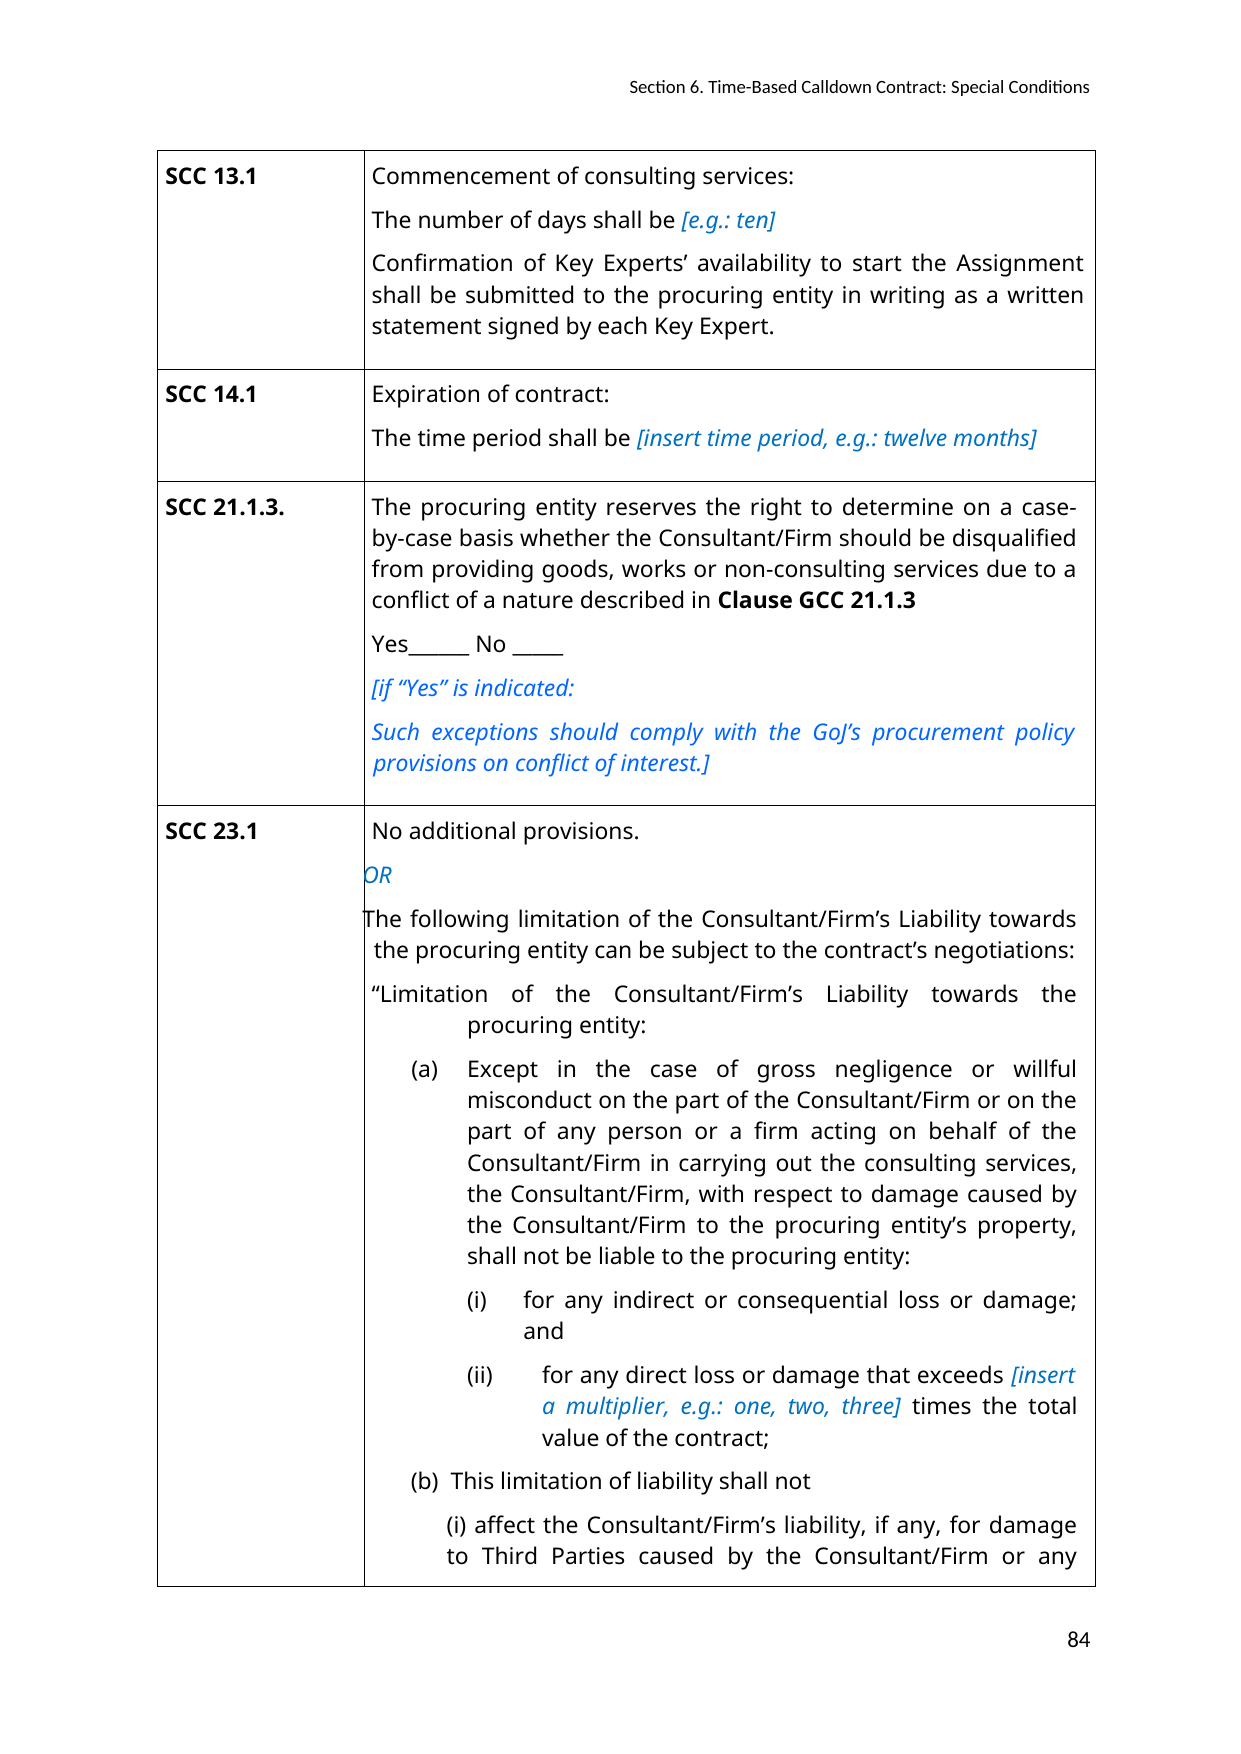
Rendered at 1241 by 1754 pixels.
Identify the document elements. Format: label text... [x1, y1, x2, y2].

table_cell SCC 21.1.3. [158, 482, 364, 805]
table_cell Commencement of consulting services: The number of days shall be [e.g.: ten] Confirmation of Key Experts’ availability to start the Assignment shall be submitted to the procuring entity in writing as a written statement signed by each Key Expert. [365, 151, 1095, 368]
table_cell Expiration of contract: The time period shall be [insert time period, e.g.: twelve months] [365, 370, 1095, 481]
table_cell SCC 23.1 [158, 806, 364, 1586]
table_cell SCC 13.1 [158, 151, 364, 368]
table_cell SCC 14.1 [158, 370, 364, 481]
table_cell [365, 806, 1095, 1586]
table_cell The procuring entity reserves the right to determine on a case-by-case basis whether the Consultant/Firm should be disqualified from providing goods, works or non-consulting services due to a conflict of a nature described in Clause GCC 21.1.3 Yes______ No _____ [if “Yes” is indicated: Such exceptions should comply with the GoJ’s procurement policy provisions on conflict of interest.] [365, 482, 1095, 805]
